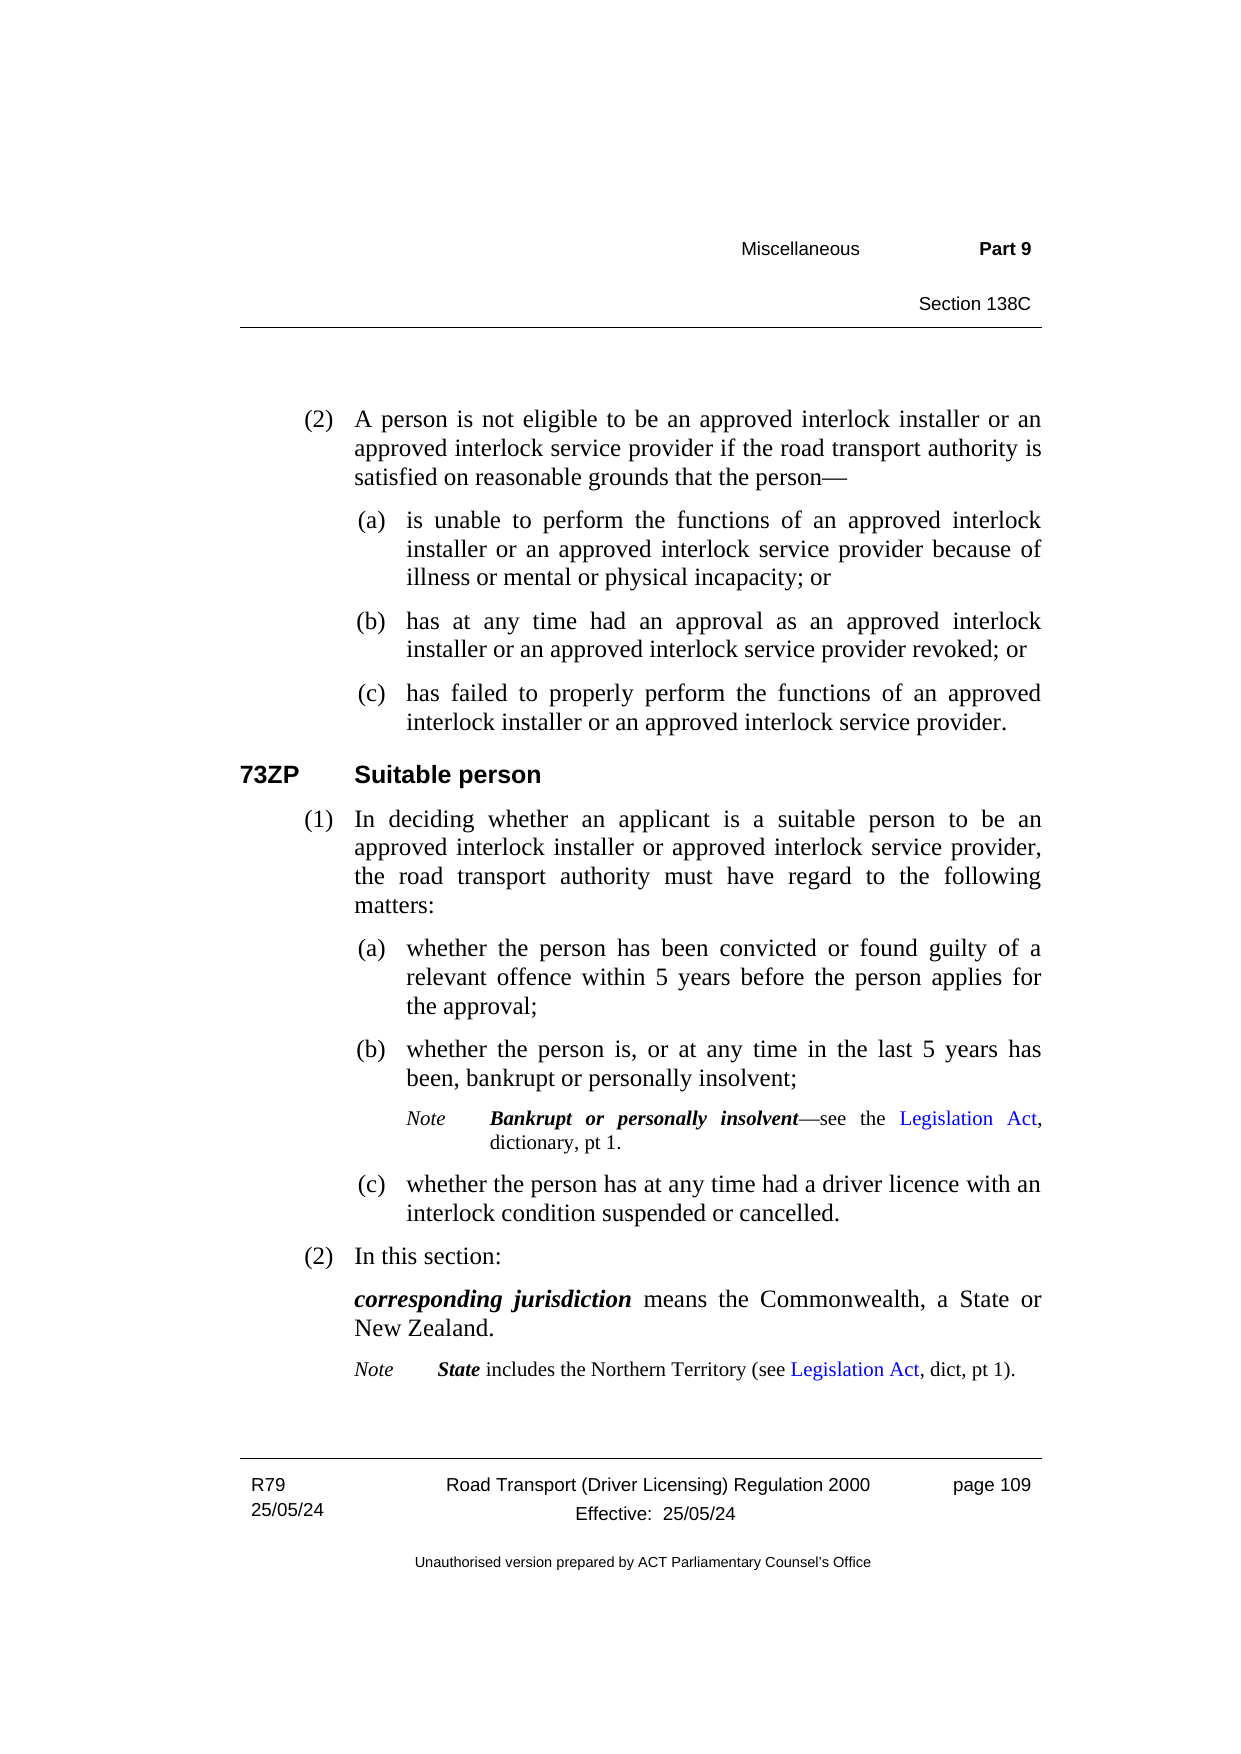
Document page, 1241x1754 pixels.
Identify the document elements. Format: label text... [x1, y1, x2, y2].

text (c) whether the person has at any time had a driver licence with an interlock condition suspended or cancelled. [239, 1169, 1042, 1226]
text (a) is unable to perform the functions of an approved interlock installer or an approved interlock service provider because of illness or mental or physical incapacity; or [239, 505, 1042, 591]
text (1) In deciding whether an applicant is a suitable person to be an approved interlock installer or approved interlock service provider, the road transport authority must have regard to the following matters: [239, 804, 1042, 919]
text Note State includes the Northern Territory (see Legislation Act, dict, pt 1). [354, 1356, 1042, 1381]
text (a) whether the person has been convicted or found guilty of a relevant offence within 5 years before the person applies for the approval; [239, 933, 1042, 1019]
text 73ZP Suitable person [239, 760, 1042, 789]
text corresponding jurisdiction means the Commonwealth, a State or New Zealand. [354, 1284, 1042, 1342]
text (c) has failed to properly perform the functions of an approved interlock installer or an approved interlock service provider. [239, 678, 1042, 735]
text (b) whether the person is, or at any time in the last 5 years has been, bankrupt or personally insolvent; [239, 1034, 1042, 1092]
text (2) A person is not eligible to be an approved interlock installer or an approved interlock service provider if the road transport authority is satisfied on reasonable grounds that the person–– [239, 404, 1042, 490]
text Note Bankrupt or personally insolvent––see the Legislation Act, dictionary, pt 1. [406, 1106, 1042, 1154]
text (b) has at any time had an approval as an approved interlock installer or an approved interlock service provider revoked; or [239, 606, 1042, 663]
text (2) In this section: [239, 1241, 1042, 1270]
